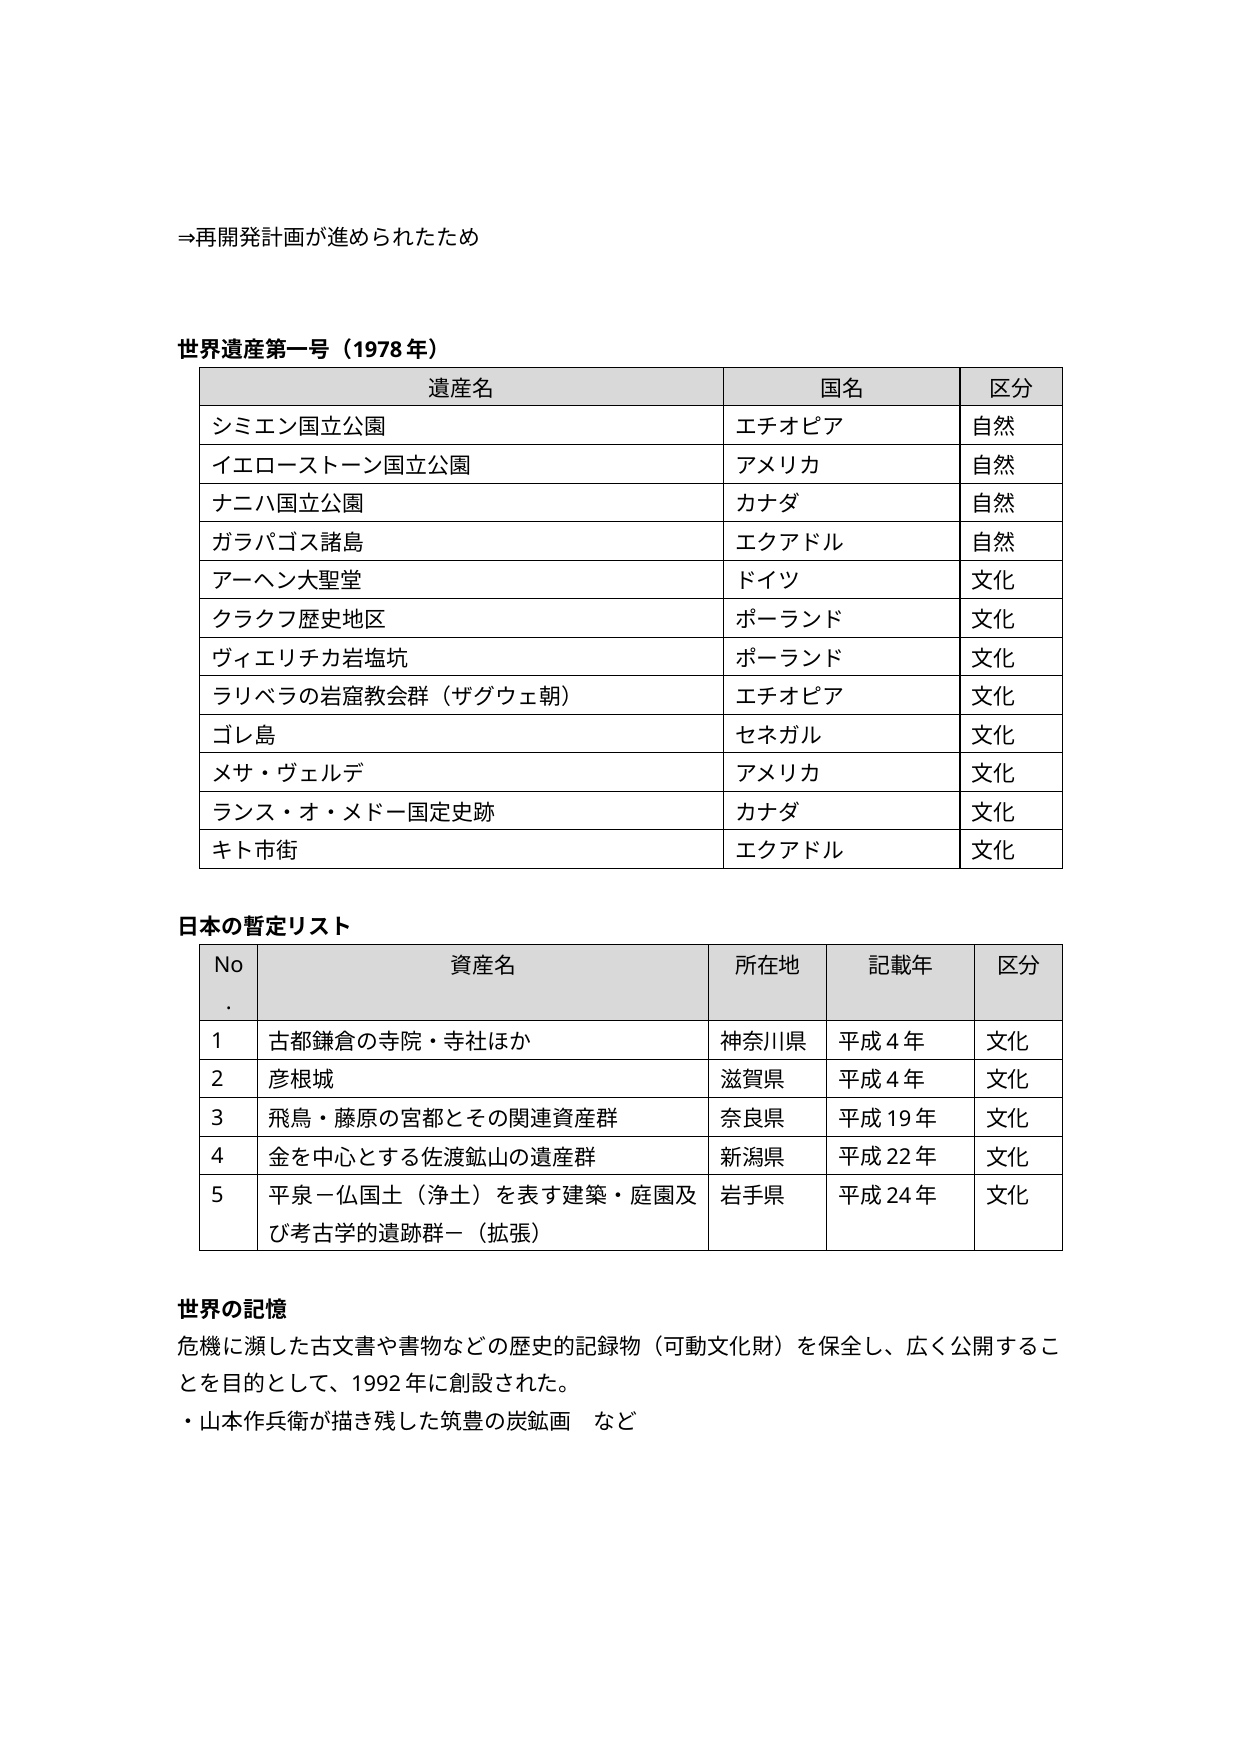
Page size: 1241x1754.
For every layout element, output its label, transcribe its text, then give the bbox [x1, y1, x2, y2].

table_header 資産名 [258, 945, 708, 1020]
table_cell 新潟県 [709, 1137, 826, 1174]
table_cell 滋賀県 [709, 1060, 826, 1097]
table_cell アーヘン大聖堂 [200, 561, 723, 598]
table_cell 平泉－仏国土（浄土）を表す建築・庭園及び考古学的遺跡群－（拡張） [258, 1175, 708, 1250]
table_cell 5 [200, 1175, 257, 1250]
table_cell ナニハ国立公園 [200, 484, 723, 521]
table_cell クラクフ歴史地区 [200, 599, 723, 637]
table_cell ラリベラの岩窟教会群（ザグウェ朝） [200, 676, 723, 714]
table_cell 平成4年 [827, 1060, 974, 1097]
table_cell 4 [200, 1137, 257, 1174]
table_cell 岩手県 [709, 1175, 826, 1250]
table_cell イエローストーン国立公園 [200, 445, 723, 482]
table_cell 自然 [961, 522, 1062, 559]
table_cell カナダ [724, 484, 959, 521]
table_header 所在地 [709, 945, 826, 1020]
text 危機に瀕した古文書や書物などの歴史的記録物（可動文化財）を保全し、広く公開することを目的として、1992年に創設された。 [178, 1326, 1063, 1401]
table_cell ゴレ島 [200, 715, 723, 752]
text 世界の記憶 [177, 1289, 1063, 1326]
table_header 国名 [724, 368, 959, 405]
table_cell 文化 [975, 1021, 1062, 1058]
table_cell 文化 [961, 753, 1062, 791]
table_cell 文化 [961, 792, 1062, 829]
table_cell 文化 [961, 561, 1062, 598]
table_cell ランス・オ・メドー国定史跡 [200, 792, 723, 829]
table_header 区分 [961, 368, 1062, 405]
table_cell 平成22年 [827, 1137, 974, 1174]
table_cell エクアドル [724, 830, 959, 868]
table_cell 文化 [961, 830, 1062, 868]
table_cell ポーランド [724, 638, 959, 675]
table_cell ドイツ [724, 561, 959, 598]
table_cell 奈良県 [709, 1098, 826, 1136]
table_cell 文化 [975, 1060, 1062, 1097]
table_cell 文化 [975, 1175, 1062, 1250]
table_cell 3 [200, 1098, 257, 1136]
table_cell 文化 [975, 1098, 1062, 1136]
table_header 記載年 [827, 945, 974, 1020]
table_cell 文化 [961, 676, 1062, 714]
table_cell 飛鳥・藤原の宮都とその関連資産群 [258, 1098, 708, 1136]
table_cell 神奈川県 [709, 1021, 826, 1058]
table_cell 文化 [961, 715, 1062, 752]
table_cell ガラパゴス諸島 [200, 522, 723, 559]
table_cell 平成19年 [827, 1098, 974, 1136]
table_cell 文化 [961, 638, 1062, 675]
table_cell 平成4年 [827, 1021, 974, 1058]
table_cell セネガル [724, 715, 959, 752]
table_cell ポーランド [724, 599, 959, 637]
table_cell メサ・ヴェルデ [200, 753, 723, 791]
text ⇒再開発計画が進められたため [177, 217, 1063, 254]
text ・山本作兵衛が描き残した筑豊の炭鉱画 など [178, 1401, 1063, 1439]
table_cell 自然 [961, 406, 1062, 444]
table_cell ヴィエリチカ岩塩坑 [200, 638, 723, 675]
table_header No. [200, 945, 257, 1020]
table_cell 平成24年 [827, 1175, 974, 1250]
table_header 区分 [975, 945, 1062, 1020]
table_cell 自然 [961, 445, 1062, 482]
table_cell シミエン国立公園 [200, 406, 723, 444]
table_cell エチオピア [724, 406, 959, 444]
table_cell 自然 [961, 484, 1062, 521]
table_cell エクアドル [724, 522, 959, 559]
table_cell エチオピア [724, 676, 959, 714]
table_cell 1 [200, 1021, 257, 1058]
table_cell カナダ [724, 792, 959, 829]
table_cell 文化 [975, 1137, 1062, 1174]
table_cell アメリカ [724, 445, 959, 482]
table_cell 古都鎌倉の寺院・寺社ほか [258, 1021, 708, 1058]
table_cell 彦根城 [258, 1060, 708, 1097]
table_cell 文化 [961, 599, 1062, 637]
text 世界遺産第一号（1978年） [177, 329, 1063, 367]
table_cell 金を中心とする佐渡鉱山の遺産群 [258, 1137, 708, 1174]
text 日本の暫定リスト [177, 906, 1063, 944]
table_cell 2 [200, 1060, 257, 1097]
table_cell キト市街 [200, 830, 723, 868]
table_cell アメリカ [724, 753, 959, 791]
table_header 遺産名 [200, 368, 723, 405]
